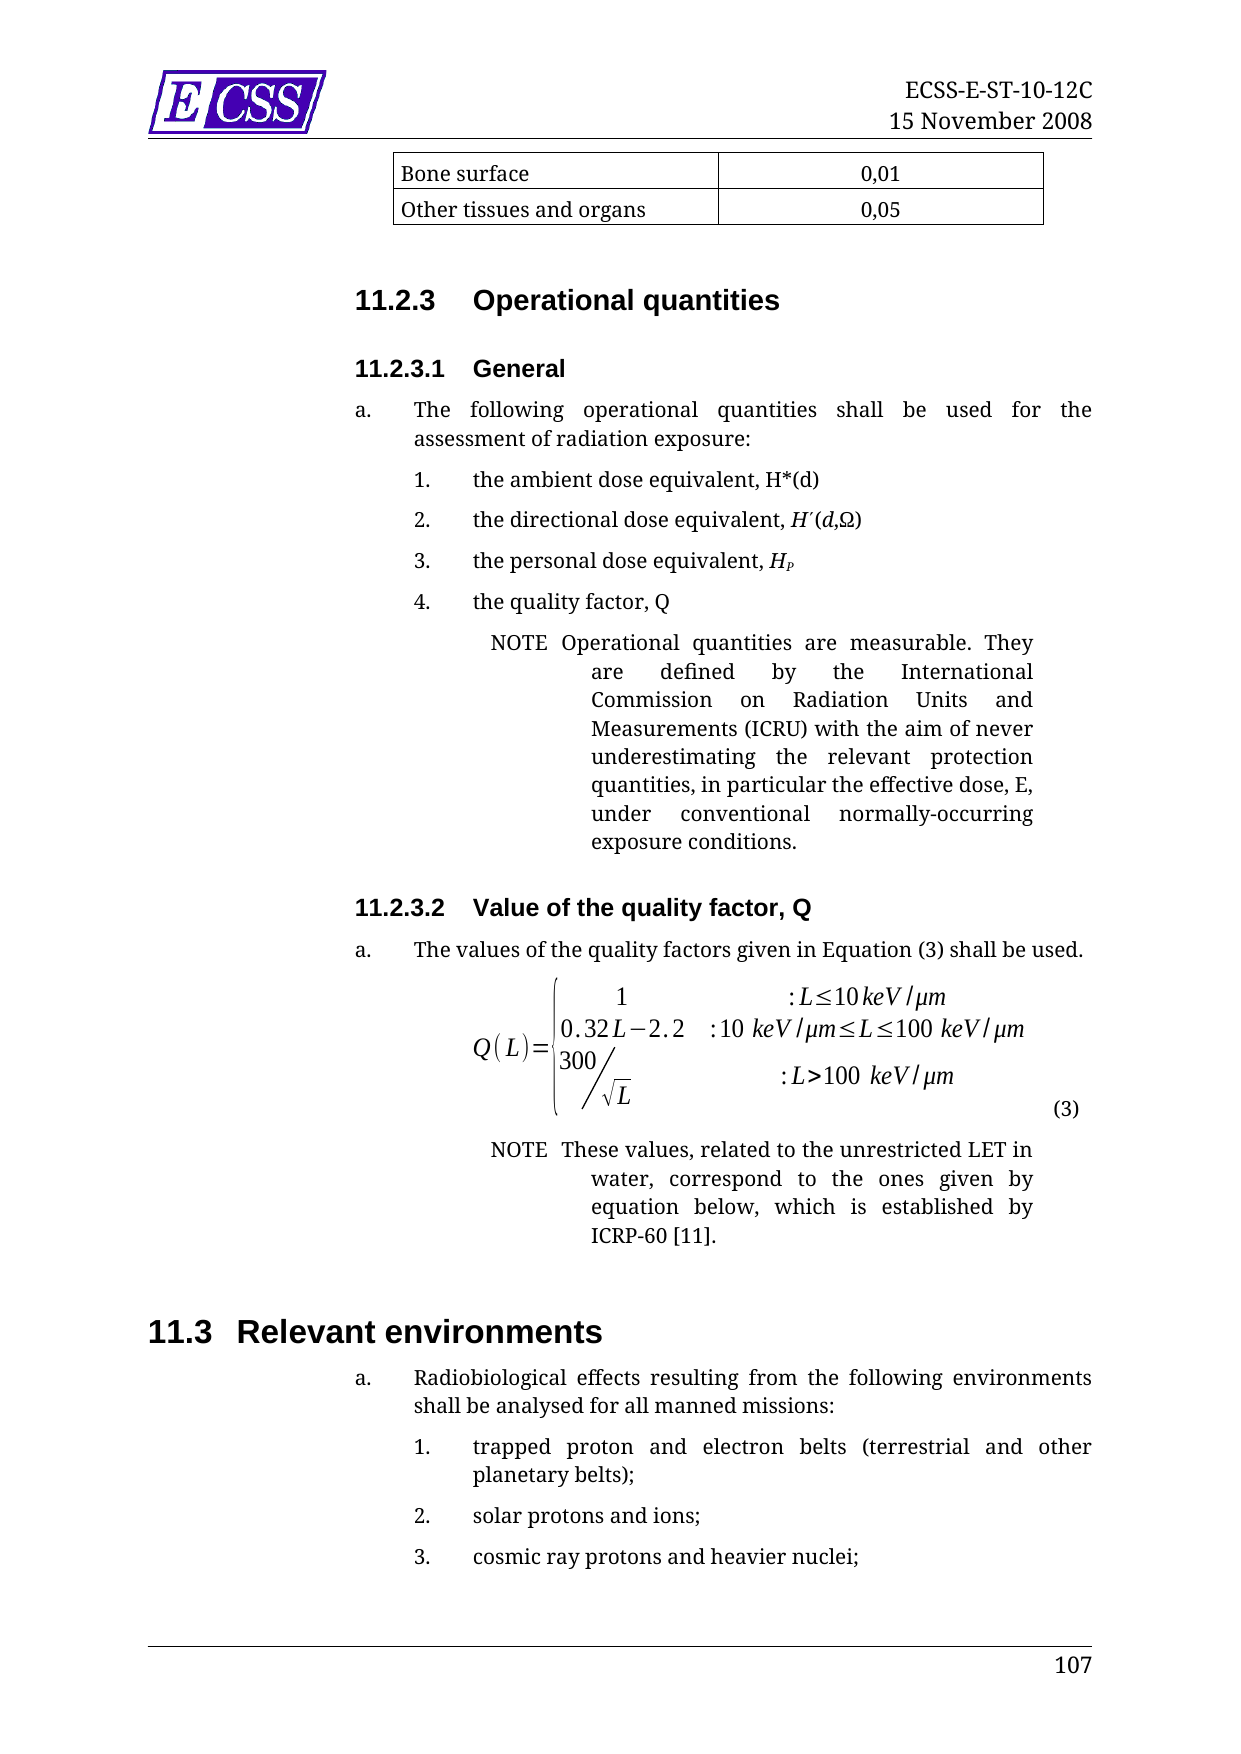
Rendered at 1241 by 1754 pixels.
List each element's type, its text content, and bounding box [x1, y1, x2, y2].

text cosmic ray protons and heavier nuclei; [413, 1542, 1092, 1571]
table_cell Bone surface [394, 153, 718, 188]
subtitle Relevant environments [148, 1312, 1092, 1350]
text The values of the quality factors given in Equation (3) shall be used. [354, 935, 1092, 963]
text solar protons and ions; [413, 1501, 1092, 1530]
text The following operational quantities shall be used for the assessment of radiation exposure: [354, 395, 1092, 452]
picture [148, 70, 327, 134]
table_cell 0,05 [719, 189, 1043, 223]
text the quality factor, Q [413, 587, 1092, 616]
text the ambient dose equivalent, H*(d) [413, 465, 1092, 493]
subtitle General [354, 354, 1092, 383]
text These values, related to the unrestricted LET in water, correspond to the ones given by equation below, which is established by ICRP-60 [11]. [490, 1136, 1033, 1249]
text the directional dose equivalent, H(d,Ω) [413, 506, 1092, 534]
table_cell 0,01 [719, 153, 1043, 188]
text (3) [473, 976, 1092, 1123]
table_cell Other tissues and organs [394, 189, 718, 223]
text trapped proton and electron belts (terrestrial and other planetary belts); [413, 1432, 1092, 1489]
text Operational quantities are measurable. They are defined by the International Commission on Radiation Units and Measurements (ICRU) with the aim of never underestimating the relevant protection quantities, in particular the effective dose, E, under conventional normally-occurring exposure conditions. [490, 628, 1033, 856]
text the personal dose equivalent, HP [413, 547, 1092, 575]
subtitle Value of the quality factor, Q [354, 893, 1092, 922]
text Radiobiological effects resulting from the following environments shall be analysed for all manned missions: [354, 1363, 1092, 1419]
subtitle Operational quantities [354, 283, 1092, 317]
